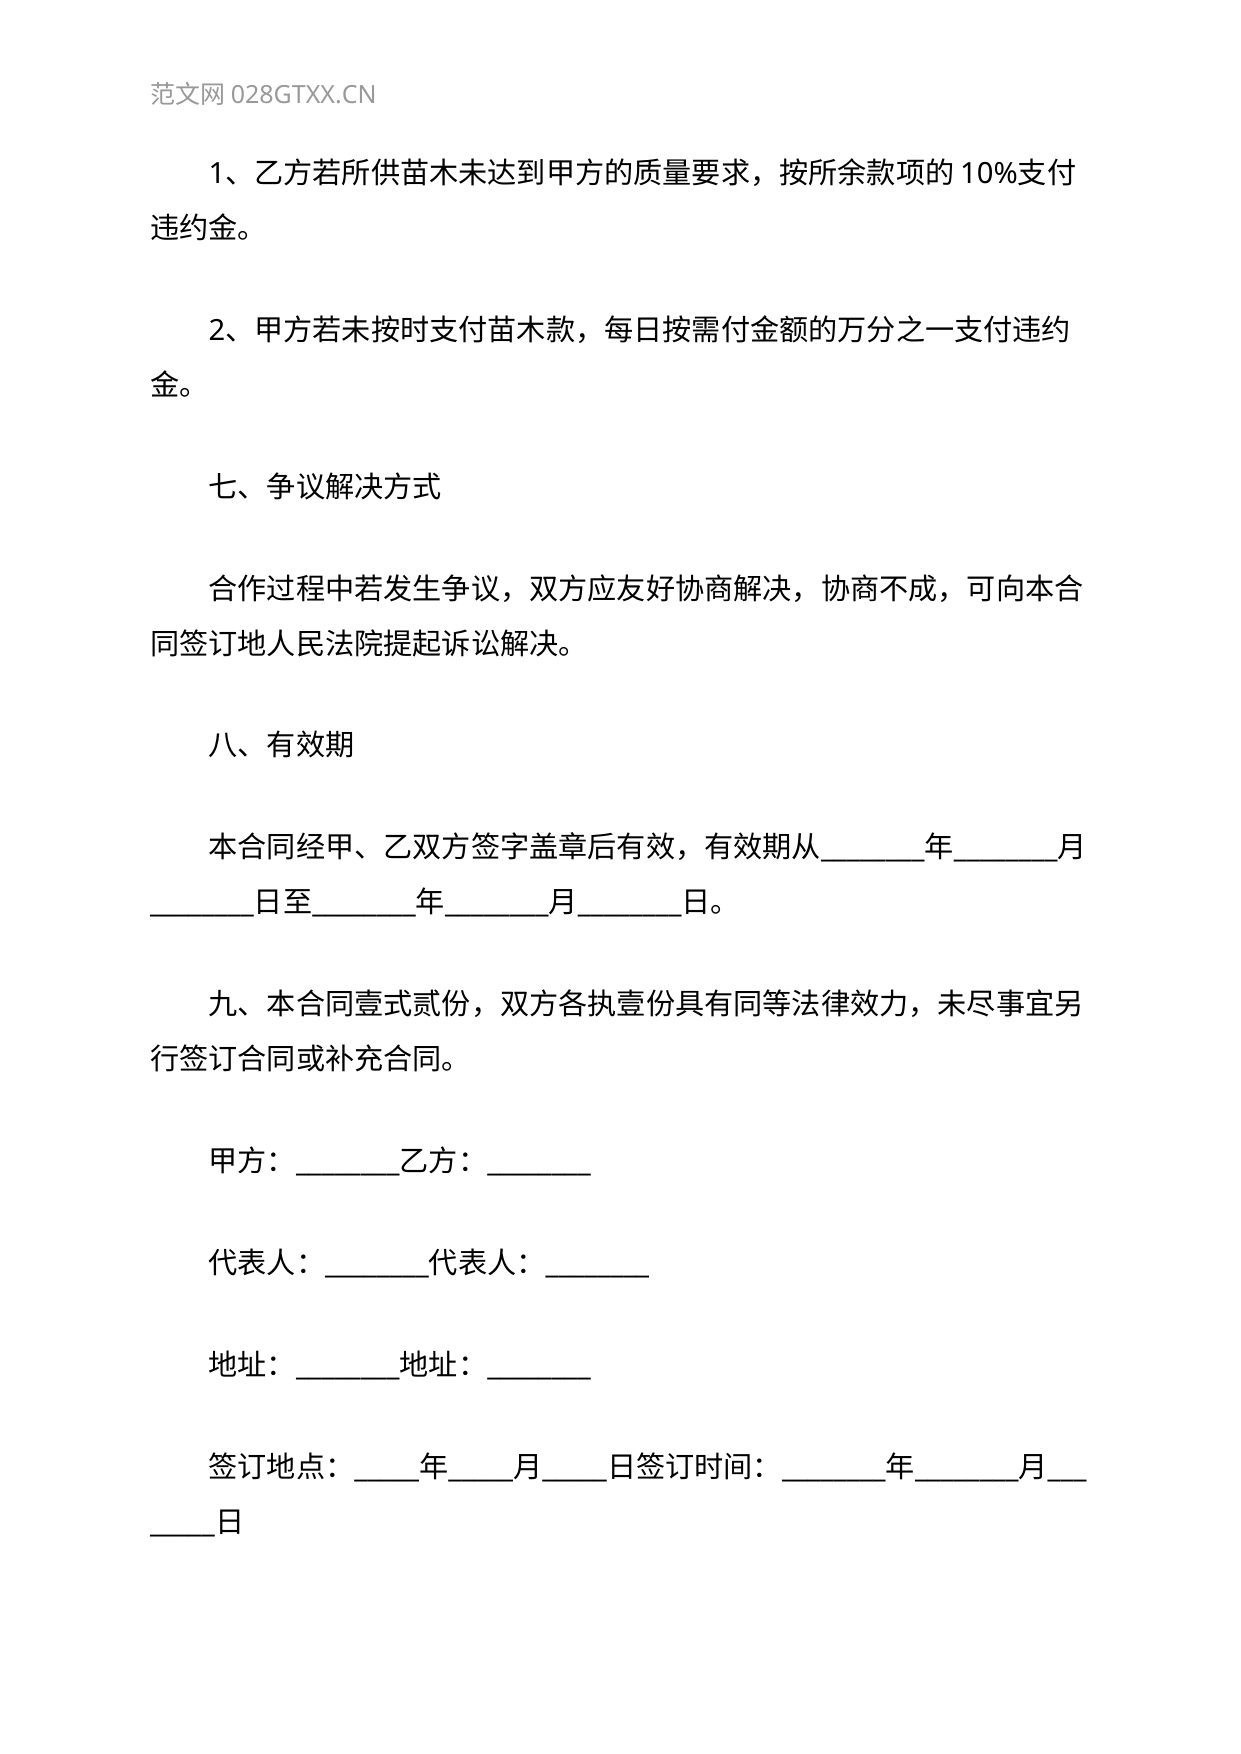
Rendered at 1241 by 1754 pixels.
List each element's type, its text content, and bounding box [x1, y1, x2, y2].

text 地址：________地址：________ [150, 1341, 1090, 1384]
text 八、有效期 [150, 722, 1090, 764]
text 2、甲方若未按时支付苗木款，每日按需付金额的万分之一支付违约金。 [150, 307, 1090, 404]
text 合作过程中若发生争议，双方应友好协商解决，协商不成，可向本合同签订地人民法院提起诉讼解决。 [150, 565, 1090, 662]
text 1、乙方若所供苗木未达到甲方的质量要求，按所余款项的10%支付违约金。 [150, 150, 1090, 247]
text 七、争议解决方式 [150, 463, 1090, 506]
text 代表人：________代表人：________ [150, 1239, 1090, 1282]
text 甲方：________乙方：________ [150, 1137, 1090, 1180]
text 本合同经甲、乙双方签字盖章后有效，有效期从________年________月________日至________年________月________日。 [150, 824, 1090, 921]
text 签订地点：_____年_____月_____日签订时间：________年________月________日 [150, 1443, 1090, 1541]
text 九、本合同壹式贰份，双方各执壹份具有同等法律效力，未尽事宜另行签订合同或补充合同。 [150, 981, 1090, 1078]
